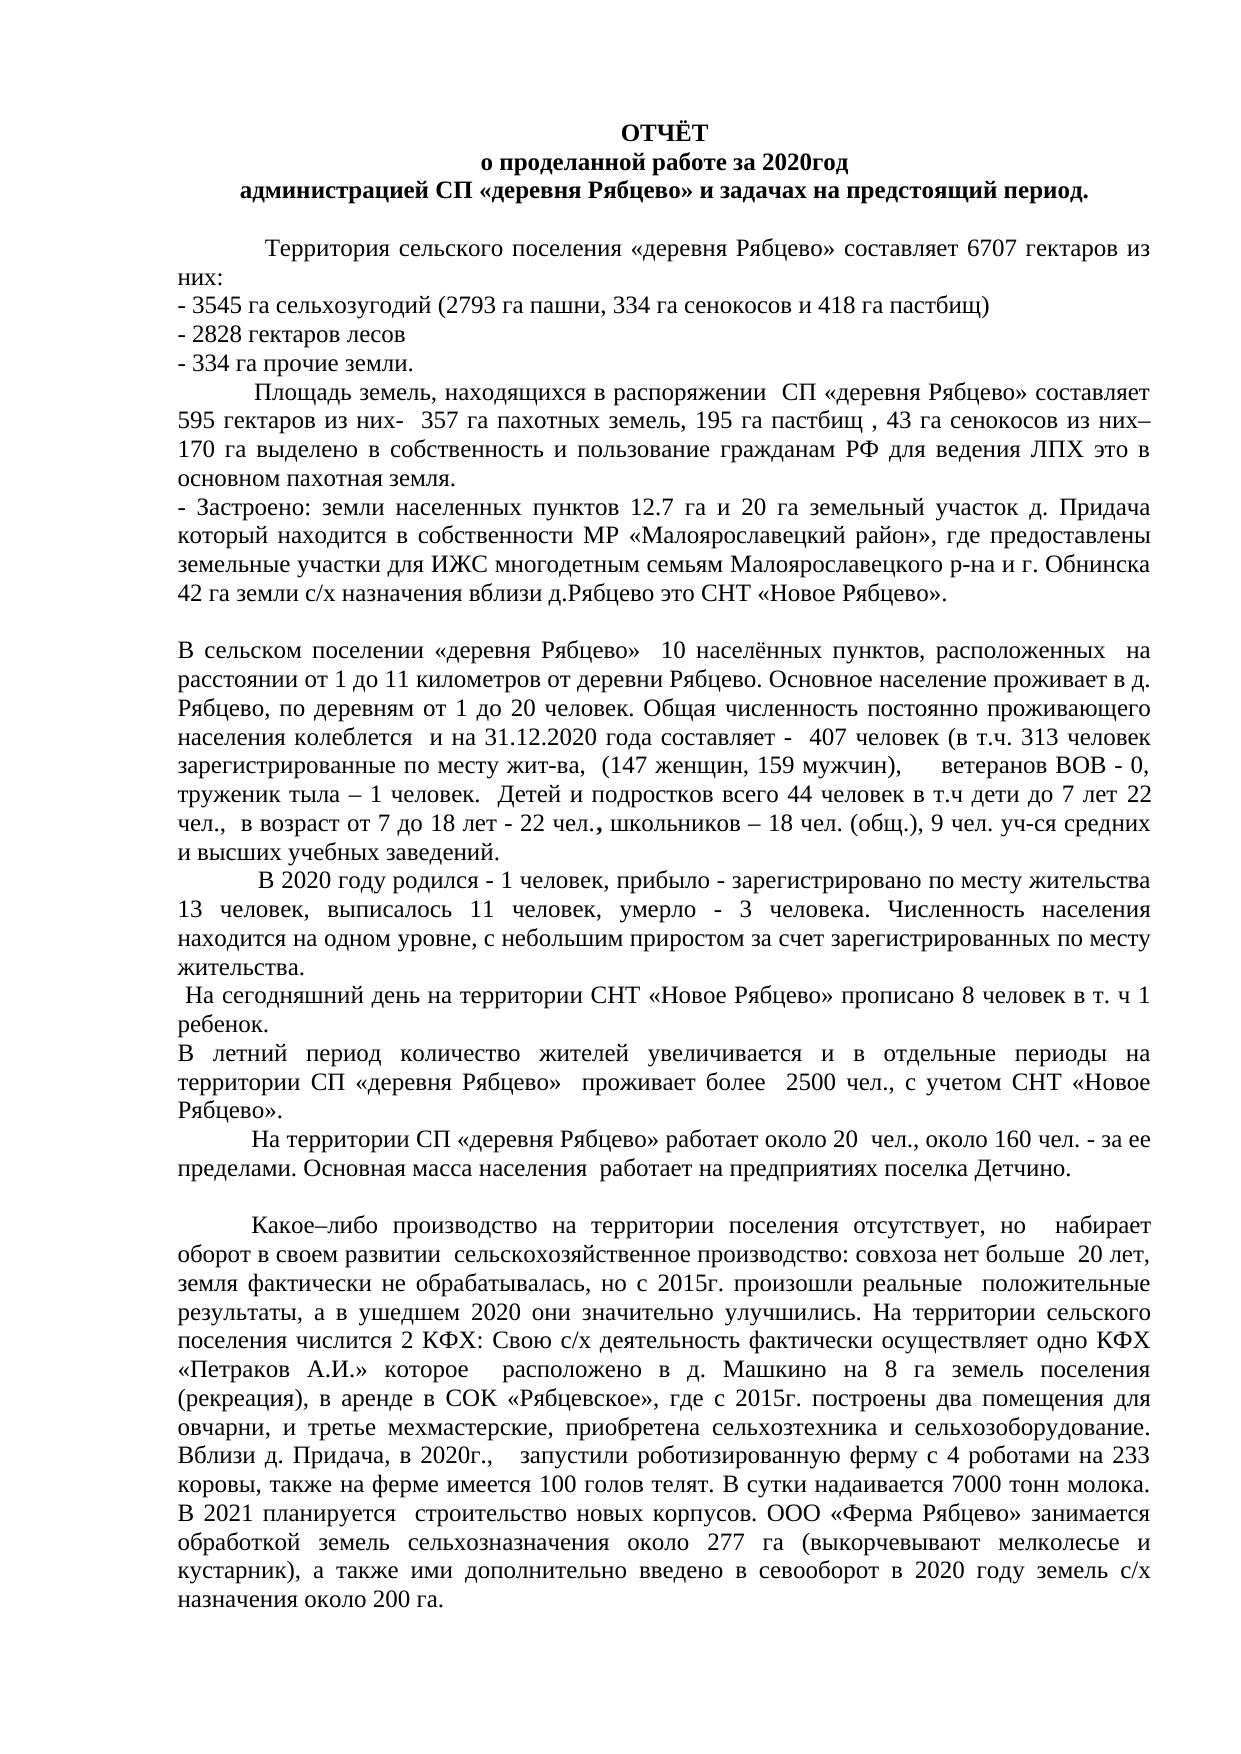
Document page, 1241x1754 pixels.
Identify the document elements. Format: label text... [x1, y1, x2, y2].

text На сегодняшний день на территории СНТ «Новое Рябцево» прописано 8 человек в т. ч 1 ребенок. [177, 981, 1152, 1038]
text В 2020 году родился - 1 человек, прибыло - зарегистрировано по месту жительства 13 человек, выписалось 11 человек, умерло - 3 человека. Численность населения находится на одном уровне, с небольшим приростом за счет зарегистрированных по месту жительства. [177, 866, 1152, 981]
text Площадь земель, находящихся в распоряжении СП «деревня Рябцево» составляет 595 гектаров из них- 357 га пахотных земель, 195 га пастбищ , 43 га сенокосов из них– 170 га выделено в собственность и пользование гражданам РФ для ведения ЛПХ это в основном пахотная земля. [177, 377, 1152, 492]
text администрацией СП «деревня Рябцево» и задачах на предстоящий период. [177, 176, 1152, 204]
text ОТЧЁТ [177, 118, 1152, 147]
text В летний период количество жителей увеличивается и в отдельные периоды на территории СП «деревня Рябцево» проживает более 2500 чел., с учетом СНТ «Новое Рябцево». [177, 1038, 1152, 1124]
text - Застроено: земли населенных пунктов 12.7 га и 20 га земельный участок д. Придача который находится в собственности МР «Малоярославецкий район», где предоставлены земельные участки для ИЖС многодетным семьям Малоярославецкого р-на и г. Обнинска 42 га земли с/х назначения вблизи д.Рябцево это СНТ «Новое Рябцево». [177, 492, 1152, 607]
text Какое–либо производство на территории поселения отсутствует, но набирает оборот в своем развитии сельскохозяйственное производство: совхоза нет больше 20 лет, земля фактически не обрабатывалась, но с 2015г. произошли реальные положительные результаты, а в ушедшем 2020 они значительно улучшились. На территории сельского поселения числится 2 КФХ: Свою с/х деятельность фактически осуществляет одно КФХ «Петраков А.И.» которое расположено в д. Машкино на 8 га земель поселения (рекреация), в аренде в СОК «Рябцевское», где с 2015г. построены два помещения для овчарни, и третье мехмастерские, приобретена сельхозтехника и сельхозоборудование. Вблизи д. Придача, в 2020г., запустили роботизированную ферму с 4 роботами на 233 коровы, также на ферме имеется 100 голов телят. В сутки надаивается 7000 тонн молока. В 2021 планируется строительство новых корпусов. ООО «Ферма Рябцево» занимается обработкой земель сельхозназначения около 277 га (выкорчевывают мелколесье и кустарник), а также ими дополнительно введено в севооборот в 2020 году земель с/х назначения около 200 га. [177, 1211, 1152, 1613]
text На территории СП «деревня Рябцево» работает около 20 чел., около 160 чел. - за ее пределами. Основная масса населения работает на предприятиях поселка Детчино. [177, 1124, 1152, 1182]
text В сельском поселении «деревня Рябцево» 10 населённых пунктов, расположенных на расстоянии от 1 до 11 километров от деревни Рябцево. Основное население проживает в д. Рябцево, по деревням от 1 до 20 человек. Общая численность постоянно проживающего населения колеблется и на 31.12.2020 года составляет - 407 человек (в т.ч. 313 человек зарегистрированные по месту жит-ва, (147 женщин, 159 мужчин), ветеранов ВОВ - 0, труженик тыла – 1 человек. Детей и подростков всего 44 человек в т.ч дети до 7 лет 22 чел., в возраст от 7 до 18 лет - 22 чел., школьников – 18 чел. (общ.), 9 чел. уч-ся средних и высших учебных заведений. [177, 636, 1152, 866]
text - 2828 гектаров лесов [177, 319, 1152, 348]
text о проделанной работе за 2020год [177, 147, 1152, 176]
text - 3545 га сельхозугодий (2793 га пашни, 334 га сенокосов и 418 га пастбищ) [177, 291, 1152, 319]
text Территория сельского поселения «деревня Рябцево» составляет 6707 гектаров из них: [177, 233, 1152, 291]
text - 334 га прочие земли. [177, 348, 1152, 377]
